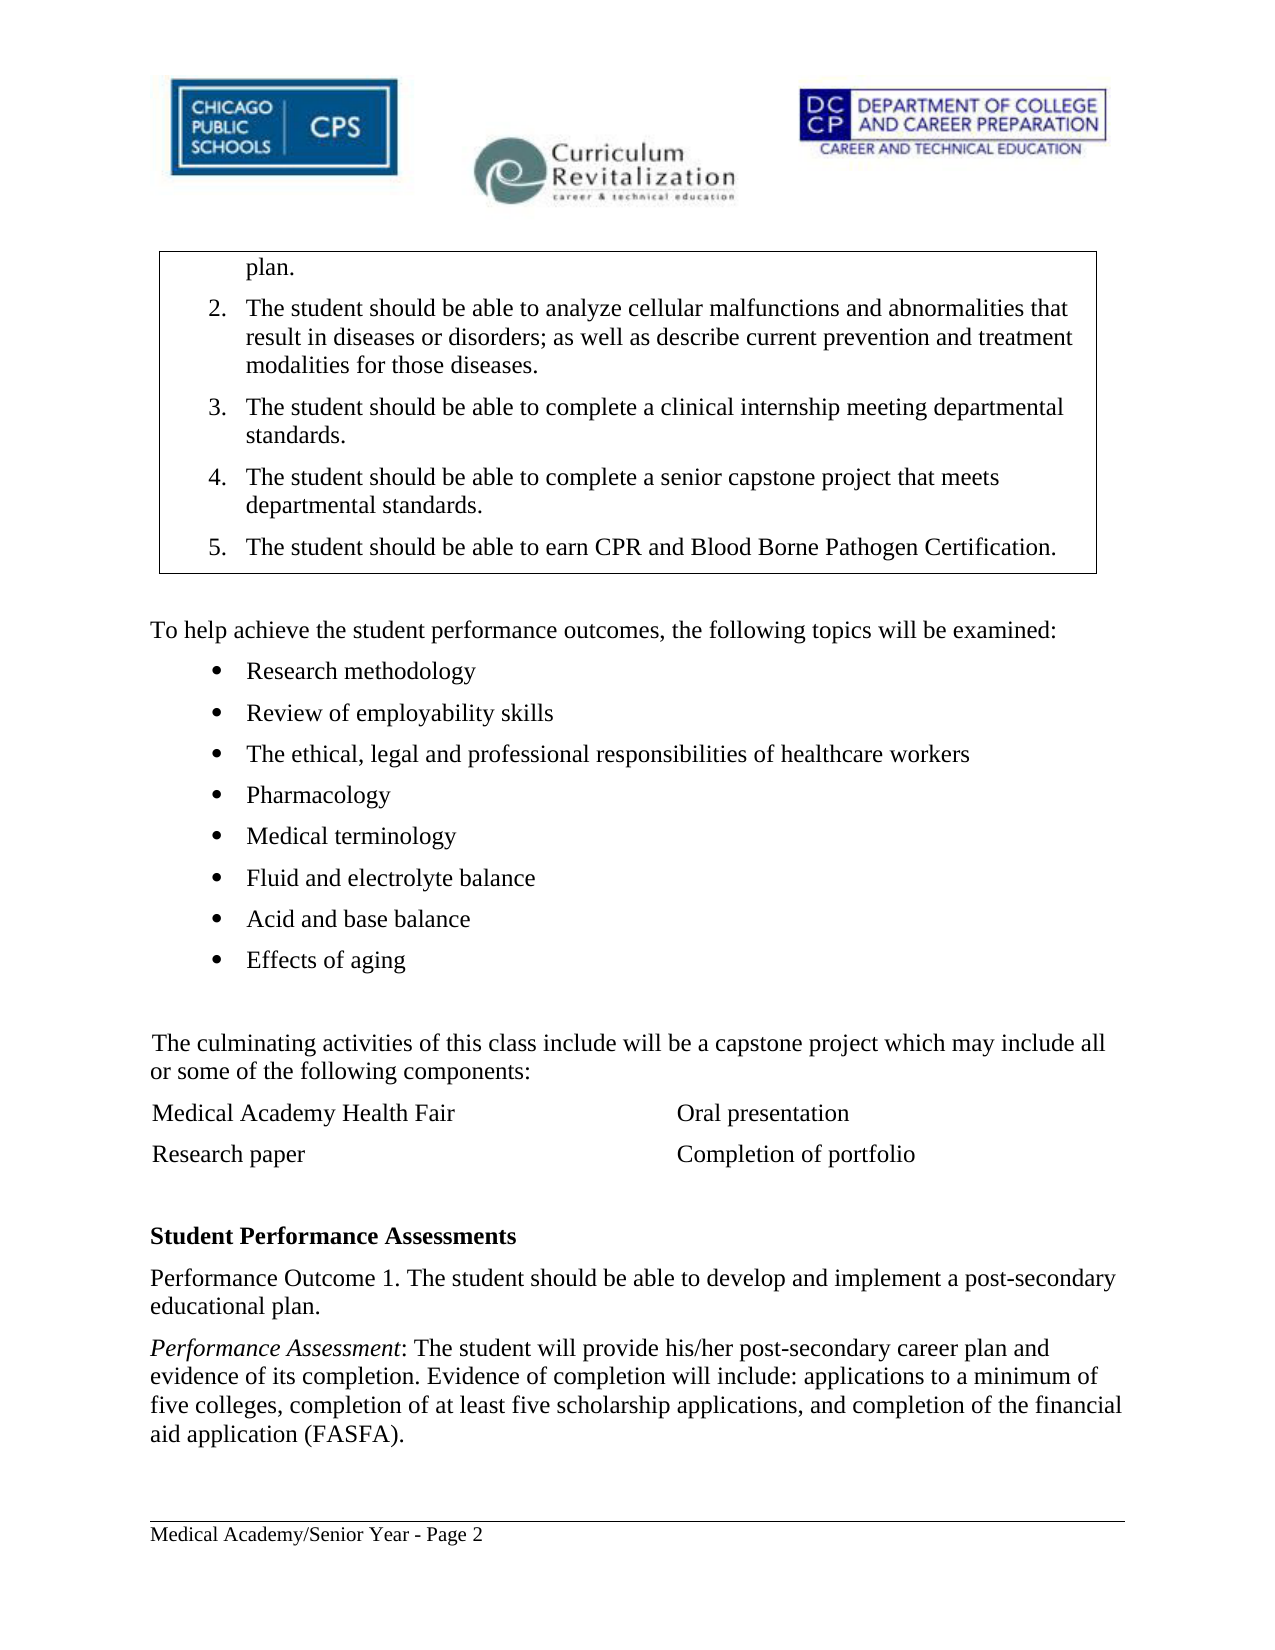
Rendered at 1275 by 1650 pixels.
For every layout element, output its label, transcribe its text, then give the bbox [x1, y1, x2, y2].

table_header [160, 252, 1096, 573]
text Oral presentation [675, 1098, 1125, 1126]
list Fluid and electrolyte balance [212, 863, 1125, 891]
list The ethical, legal and professional responsibilities of healthcare workers [212, 739, 1125, 768]
list Medical terminology [212, 821, 1125, 850]
text Student Performance Assessments [150, 1221, 1125, 1250]
text Performance Assessment: The student will provide his/her post-secondary career plan and evidence of its completion. Evidence of completion will include: applications to a minimum of five colleges, completion of at least five scholarship applications, and completion of the financial aid application (FASFA). [150, 1333, 1125, 1448]
text Performance Outcome 1. The student should be able to develop and implement a post-secondary educational plan. [150, 1263, 1125, 1320]
list Effects of aging [212, 945, 1125, 974]
list Pharmacology [212, 780, 1125, 809]
text The culminating activities of this class include will be a capstone project which may include all or some of the following components: [150, 1028, 1125, 1085]
list Acid and base balance [212, 904, 1125, 933]
text Research paper [150, 1139, 600, 1168]
text Medical Academy Health Fair [150, 1098, 600, 1126]
list Research methodology [212, 656, 1125, 685]
text Completion of portfolio [675, 1139, 1125, 1168]
list Review of employability skills [212, 698, 1125, 726]
text To help achieve the student performance outcomes, the following topics will be examined: [150, 615, 1125, 644]
